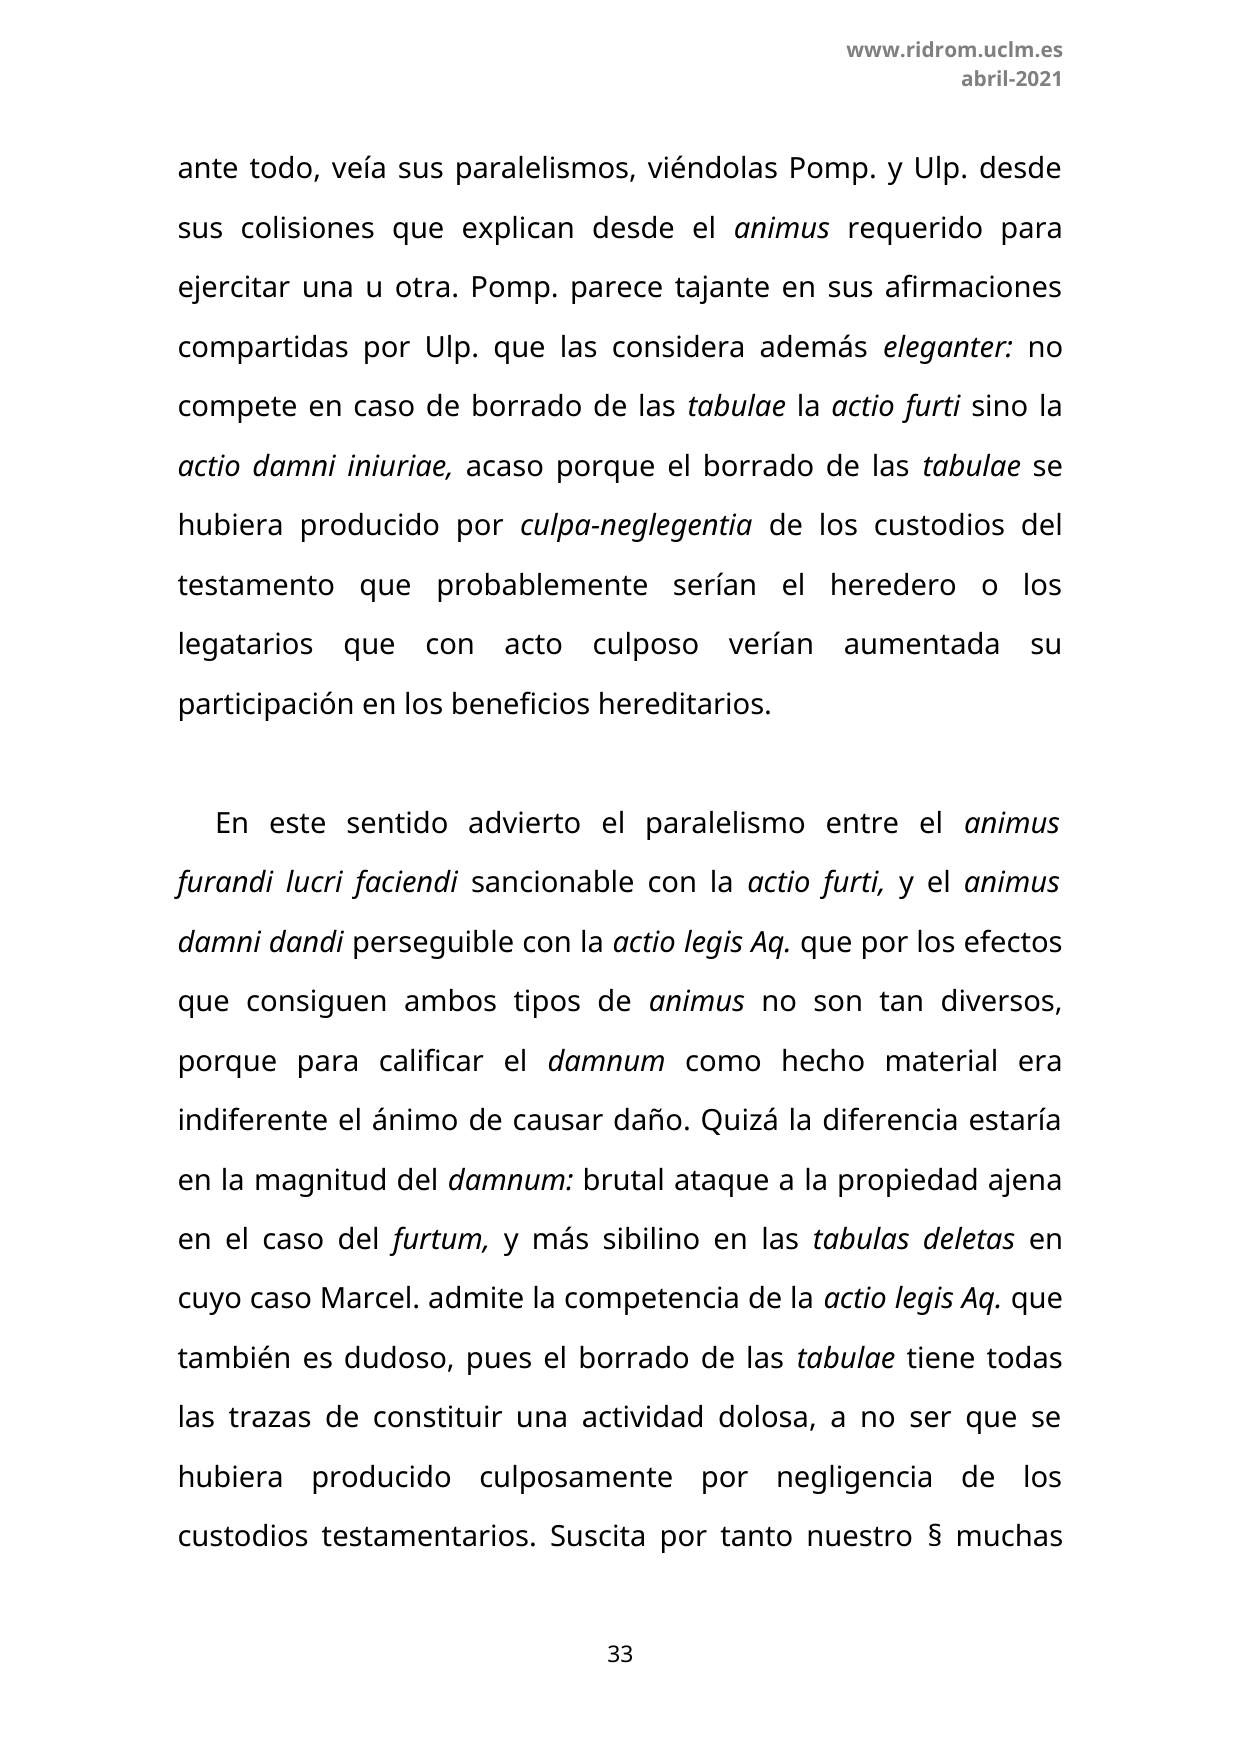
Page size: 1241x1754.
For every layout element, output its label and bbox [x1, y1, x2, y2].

text [177, 148, 1063, 723]
text [177, 802, 1063, 1555]
